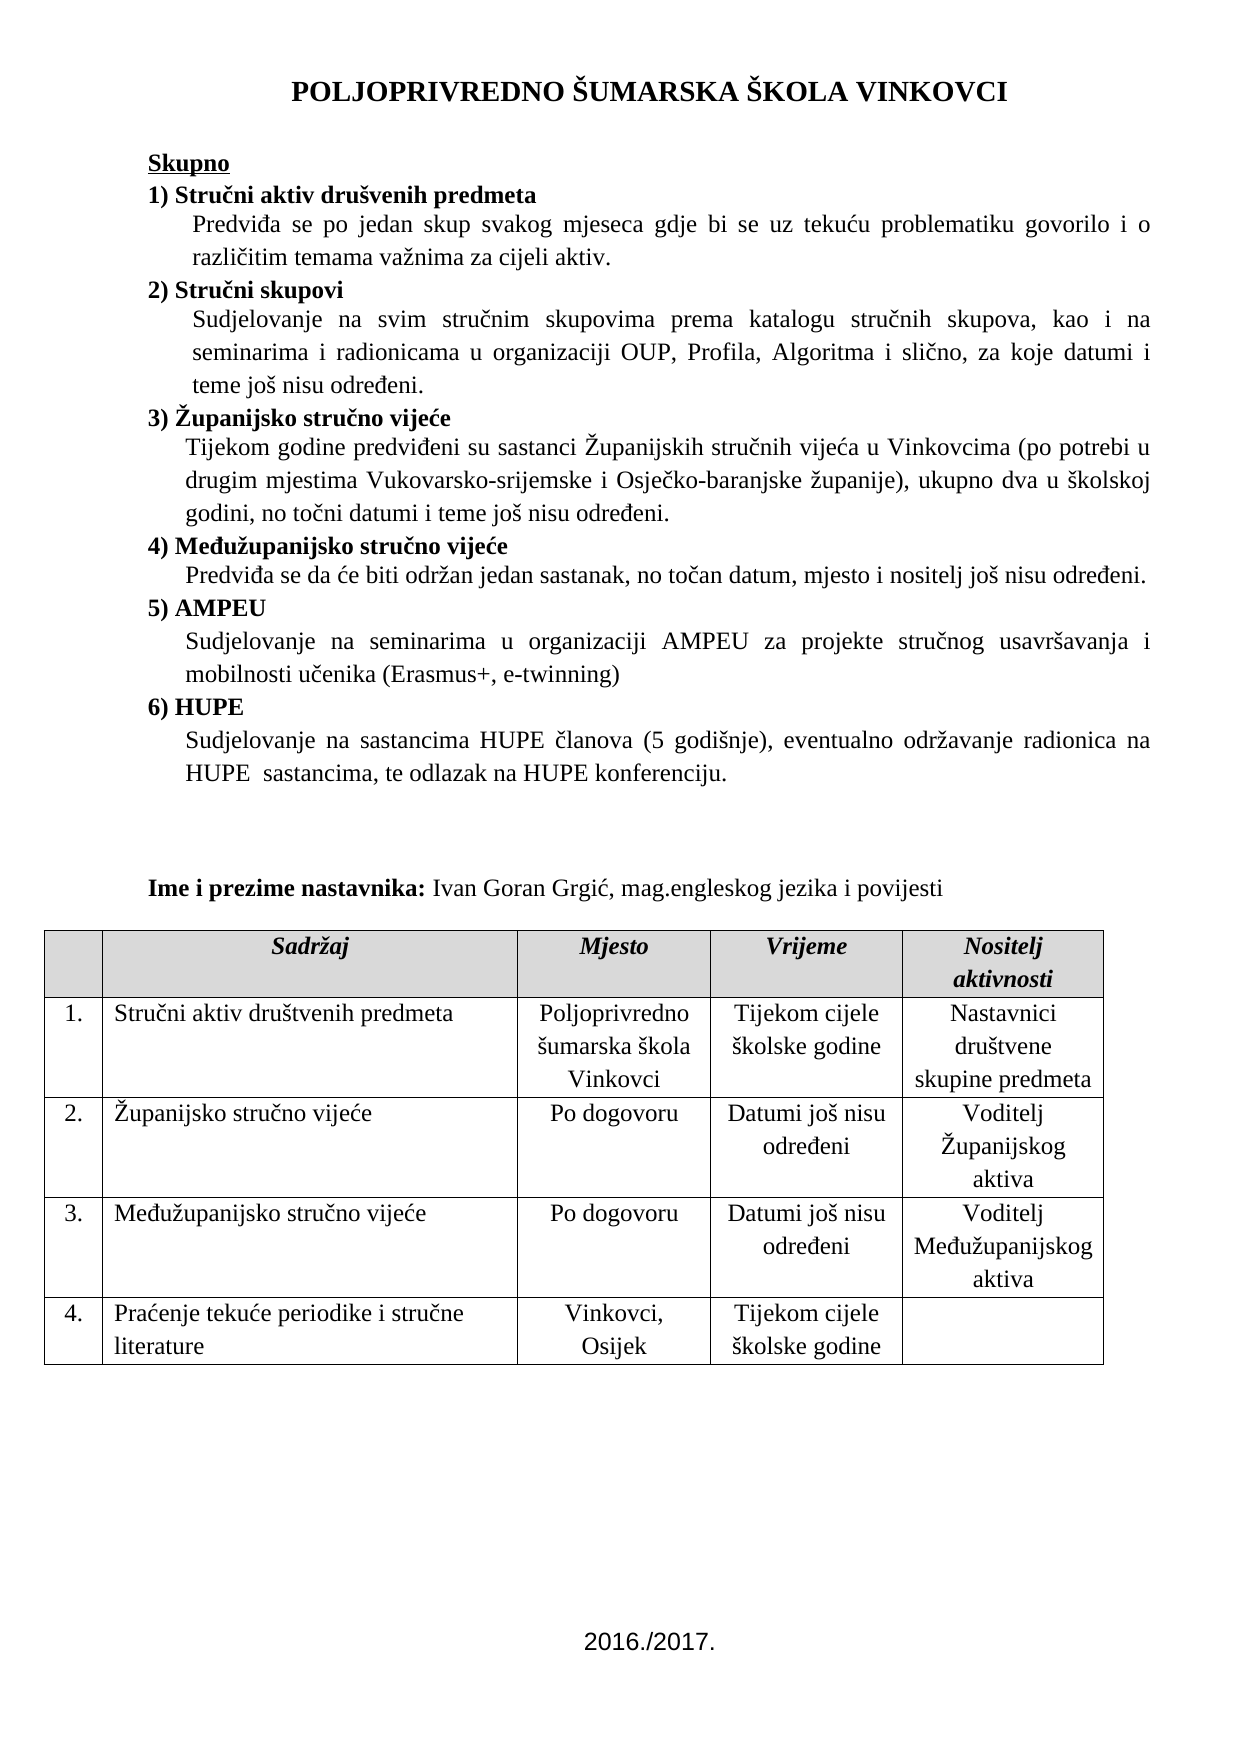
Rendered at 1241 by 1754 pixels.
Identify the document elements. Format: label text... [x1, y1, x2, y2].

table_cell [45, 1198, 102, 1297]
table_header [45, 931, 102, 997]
text 1) Stručni aktiv drušvenih predmeta [148, 181, 1152, 209]
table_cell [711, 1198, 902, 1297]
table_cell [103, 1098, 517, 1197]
text 3) Županijsko stručno vijeće [148, 403, 1152, 432]
text Tijekom godine predviđeni su sastanci Županijskih stručnih vijeća u Vinkovcima (po potrebi u drugim mjestima Vukovarsko-srijemske i Osječko-baranjske županije), ukupno dva u školskoj godini, no točni datumi i teme još nisu određeni. [185, 432, 1152, 527]
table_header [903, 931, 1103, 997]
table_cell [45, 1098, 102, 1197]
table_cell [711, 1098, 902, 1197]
text Sudjelovanje na seminarima u organizaciji AMPEU za projekte stručnog usavršavanja i mobilnosti učenika (Erasmus+, e-twinning) [185, 626, 1152, 688]
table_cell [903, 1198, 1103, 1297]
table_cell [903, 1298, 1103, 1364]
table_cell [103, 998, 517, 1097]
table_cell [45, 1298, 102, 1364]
text 4) Međužupanijsko stručno vijeće [148, 531, 1152, 560]
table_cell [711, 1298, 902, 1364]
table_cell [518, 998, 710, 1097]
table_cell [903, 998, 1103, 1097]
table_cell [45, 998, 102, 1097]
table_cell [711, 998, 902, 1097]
text Sudjelovanje na svim stručnim skupovima prema katalogu stručnih skupova, kao i na seminarima i radionicama u organizaciji OUP, Profila, Algoritma i slično, za koje datumi i teme još nisu određeni. [192, 304, 1152, 399]
text Predviđa se da će biti održan jedan sastanak, no točan datum, mjesto i nositelj još nisu određeni. [185, 560, 1152, 588]
text 6) HUPE [148, 692, 1152, 721]
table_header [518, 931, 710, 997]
text 5) AMPEU [148, 593, 1152, 622]
text Sudjelovanje na sastancima HUPE članova (5 godišnje), eventualno održavanje radionica na HUPE sastancima, te odlazak na HUPE konferenciju. [185, 725, 1152, 787]
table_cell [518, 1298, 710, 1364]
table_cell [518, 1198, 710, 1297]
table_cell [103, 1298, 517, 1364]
text Skupno [148, 148, 1152, 176]
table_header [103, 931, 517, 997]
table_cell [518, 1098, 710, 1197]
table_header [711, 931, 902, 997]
text Predviđa se po jedan skup svakog mjeseca gdje bi se uz tekuću problematiku govorilo i o različitim temama važnima za cijeli aktiv. [192, 209, 1152, 271]
text Ime i prezime nastavnika: Ivan Goran Grgić, mag.engleskog jezika i povijesti [148, 873, 1152, 902]
text 2) Stručni skupovi [148, 275, 1152, 304]
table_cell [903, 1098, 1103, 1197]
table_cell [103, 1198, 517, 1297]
